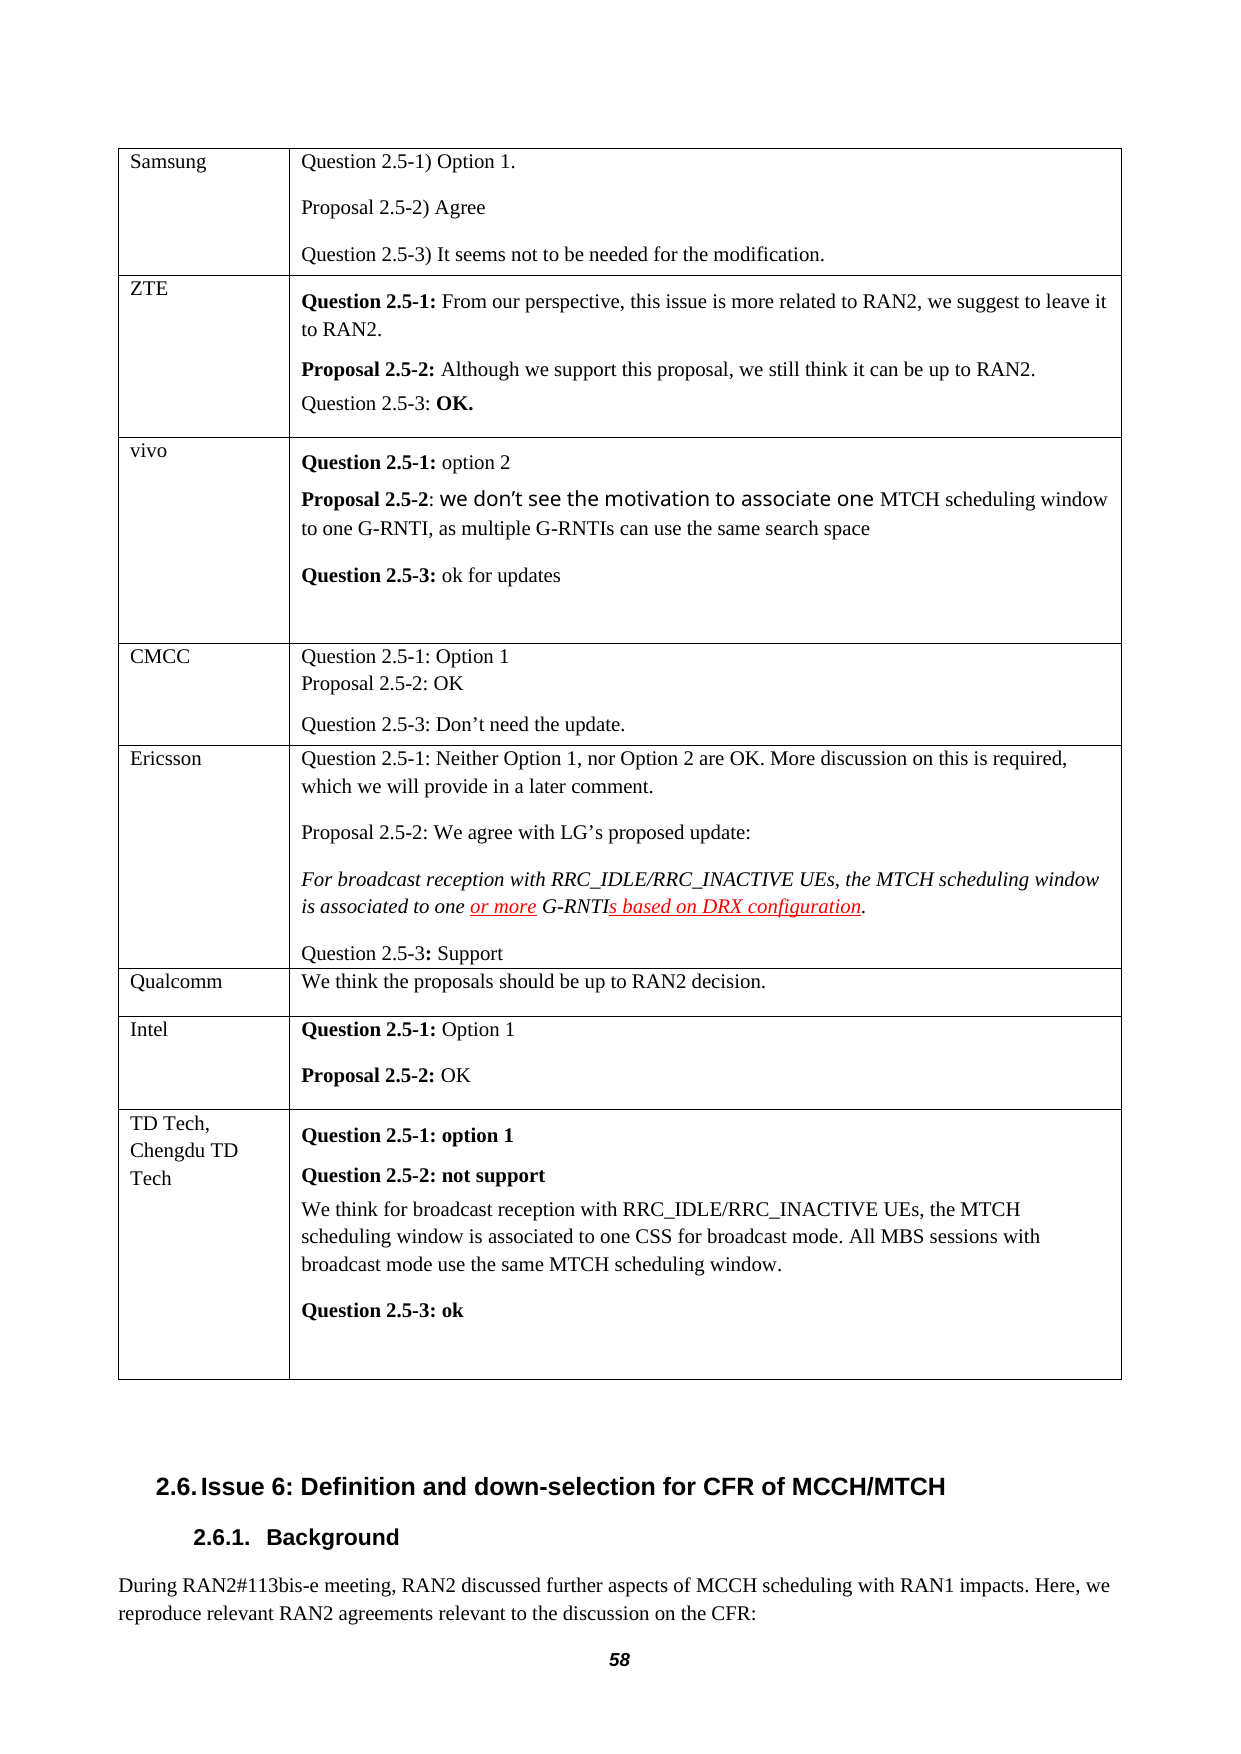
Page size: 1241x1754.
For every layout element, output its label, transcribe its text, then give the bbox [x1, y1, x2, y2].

table_cell Question 2.5-1: Neither Option 1, nor Option 2 are OK. More discussion on this is required, which we will provide in a later comment. Proposal 2.5-2: We agree with LG’s proposed update: For broadcast reception with RRC_IDLE/RRC_INACTIVE UEs, the MTCH scheduling window is associated to one or more G-RNTIs based on DRX configuration. Question 2.5-3: Support [290, 746, 1121, 968]
table_cell Question 2.5-1) Option 1. Proposal 2.5-2) Agree Question 2.5-3) It seems not to be needed for the modification. [290, 149, 1121, 275]
subtitle Issue 6: Definition and down-selection for CFR of MCCH/MTCH [156, 1472, 1122, 1501]
table_cell Qualcomm [119, 969, 289, 1016]
table_cell Samsung [119, 149, 289, 275]
table_cell ZTE [119, 276, 289, 437]
table_cell Question 2.5-1: Option 1 Proposal 2.5-2: OK [290, 1017, 1121, 1109]
table_cell vivo [119, 438, 289, 643]
text During RAN2#113bis-e meeting, RAN2 discussed further aspects of MCCH scheduling with RAN1 impacts. Here, we reproduce relevant RAN2 agreements relevant to the discussion on the CFR: [118, 1573, 1122, 1625]
table_cell Intel [119, 1017, 289, 1109]
table_cell TD Tech, Chengdu TD Tech [119, 1110, 289, 1379]
table_cell Question 2.5-1: option 1 Question 2.5-2: not support We think for broadcast reception with RRC_IDLE/RRC_INACTIVE UEs, the MTCH scheduling window is associated to one CSS for broadcast mode. All MBS sessions with broadcast mode use the same MTCH scheduling window. Question 2.5-3: ok [290, 1110, 1121, 1379]
table_cell Question 2.5-1: option 2 Proposal 2.5-2: we don’t see the motivation to associate one MTCH scheduling window to one G-RNTI, as multiple G-RNTIs can use the same search space Question 2.5-3: ok for updates [290, 438, 1121, 643]
table_cell CMCC [119, 644, 289, 745]
subtitle Background [193, 1524, 1122, 1551]
table_cell We think the proposals should be up to RAN2 decision. [290, 969, 1121, 1016]
table_cell Question 2.5-1: From our perspective, this issue is more related to RAN2, we suggest to leave it to RAN2. Proposal 2.5-2: Although we support this proposal, we still think it can be up to RAN2. Question 2.5-3: OK. [290, 276, 1121, 437]
table_cell Ericsson [119, 746, 289, 968]
table_cell Question 2.5-1: Option 1 Proposal 2.5-2: OK Question 2.5-3: Don’t need the update. [290, 644, 1121, 745]
